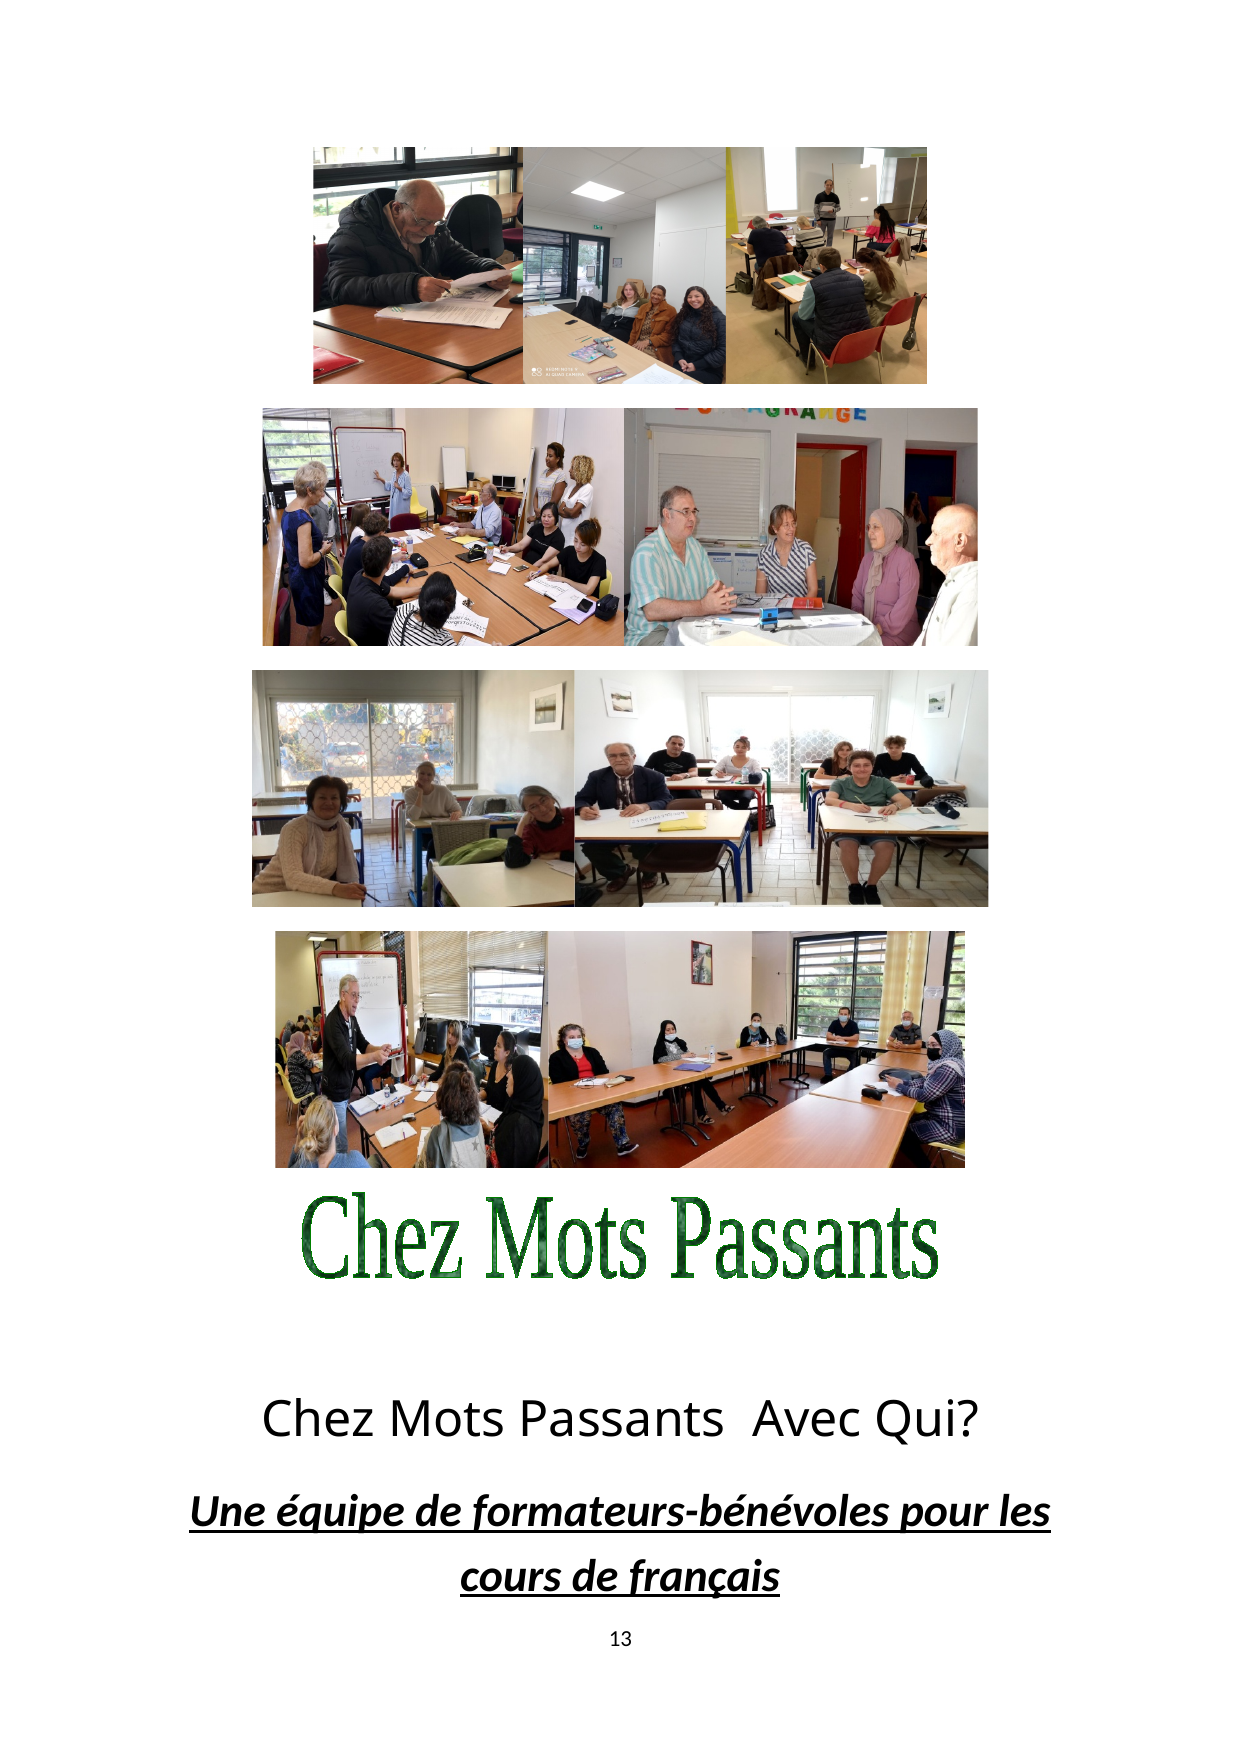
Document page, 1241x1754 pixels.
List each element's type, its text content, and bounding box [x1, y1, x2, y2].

picture [301, 1197, 347, 1278]
picture [814, 1219, 845, 1278]
picture [487, 1197, 552, 1277]
picture [558, 1219, 593, 1278]
picture [849, 1220, 886, 1277]
picture [262, 408, 978, 646]
picture [313, 147, 927, 384]
picture [784, 1219, 808, 1278]
picture [430, 1222, 461, 1277]
picture [252, 670, 989, 907]
text Chez Mots Passants Avec Qui? [148, 1383, 1093, 1451]
picture [353, 1193, 391, 1277]
picture [912, 1219, 938, 1278]
picture [395, 1220, 425, 1278]
picture [596, 1209, 616, 1278]
picture [672, 1198, 710, 1277]
picture [888, 1209, 909, 1278]
picture [275, 931, 965, 1168]
text Une équipe de formateurs-bénévoles pour les cours de français [148, 1482, 1093, 1602]
picture [621, 1219, 646, 1278]
picture [717, 1219, 747, 1278]
picture [753, 1220, 777, 1278]
